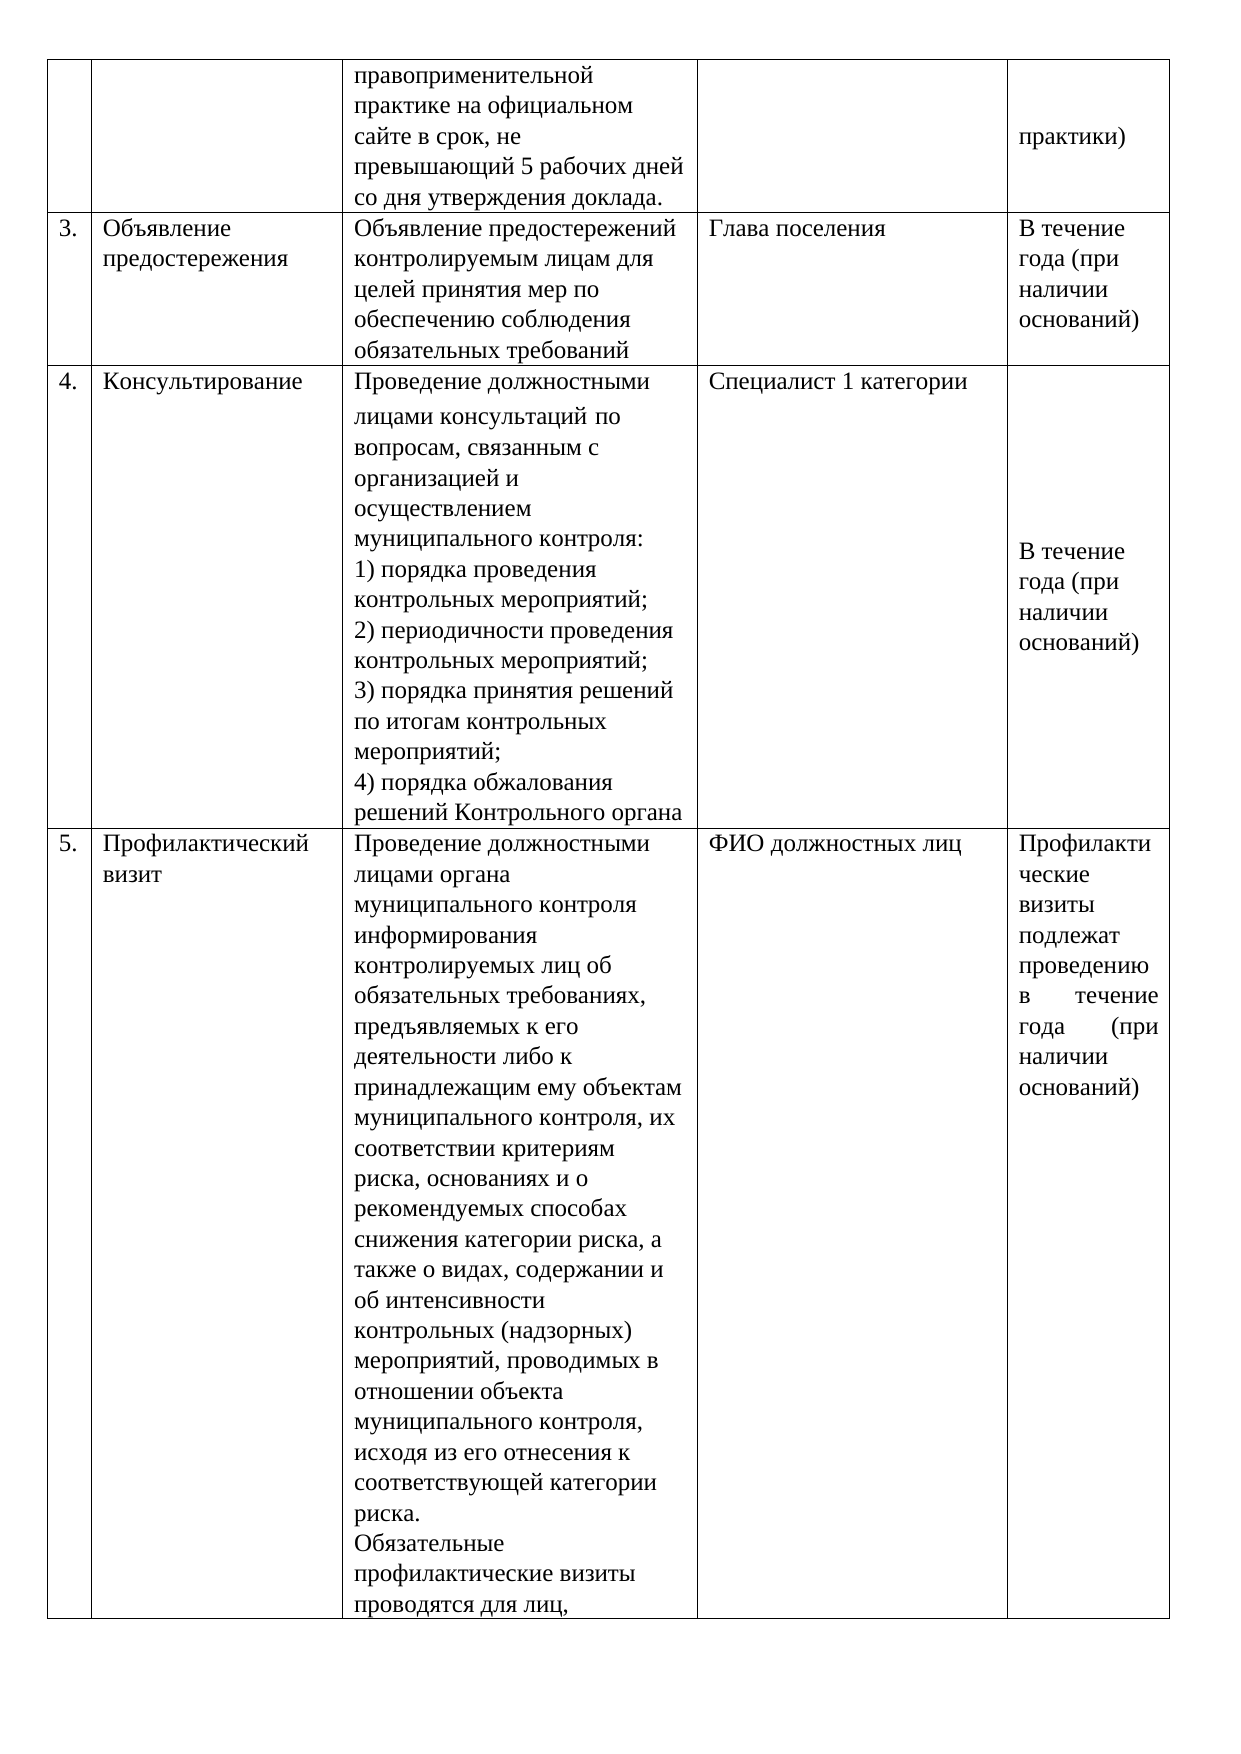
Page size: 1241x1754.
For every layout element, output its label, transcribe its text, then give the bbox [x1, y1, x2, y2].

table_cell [92, 60, 342, 212]
table_cell Объявление предостережения [92, 213, 342, 365]
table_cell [343, 829, 697, 1618]
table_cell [343, 60, 697, 212]
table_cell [92, 829, 342, 1618]
table_cell 3. [48, 213, 91, 365]
table_cell 4. [48, 366, 91, 827]
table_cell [1008, 829, 1169, 1618]
table_cell ФИО должностных лиц [698, 829, 1007, 1618]
table_cell 5. [48, 829, 91, 1618]
table_cell В течение года (при наличии оснований) [1008, 213, 1169, 365]
table_cell Проведение должностными лицами консультаций по вопросам, связанным с организацией и осуществлением муниципального контроля: 1) порядка проведения контрольных мероприятий; 2) периодичности проведения контрольных мероприятий; 3) порядка принятия решений по итогам контрольных мероприятий; 4) порядка обжалования решений Контрольного органа [343, 366, 697, 827]
table_cell Консультирование [92, 366, 342, 827]
table_cell 2. [48, 60, 91, 212]
table_cell Глава поселения [698, 213, 1007, 365]
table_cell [698, 60, 1007, 212]
table_cell Специалист 1 категории [698, 366, 1007, 827]
table_cell В течение года (при наличии оснований) [1008, 366, 1169, 827]
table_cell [1008, 60, 1169, 212]
table_cell Объявление предостережений контролируемым лицам для целей принятия мер по обеспечению соблюдения обязательных требований [343, 213, 697, 365]
